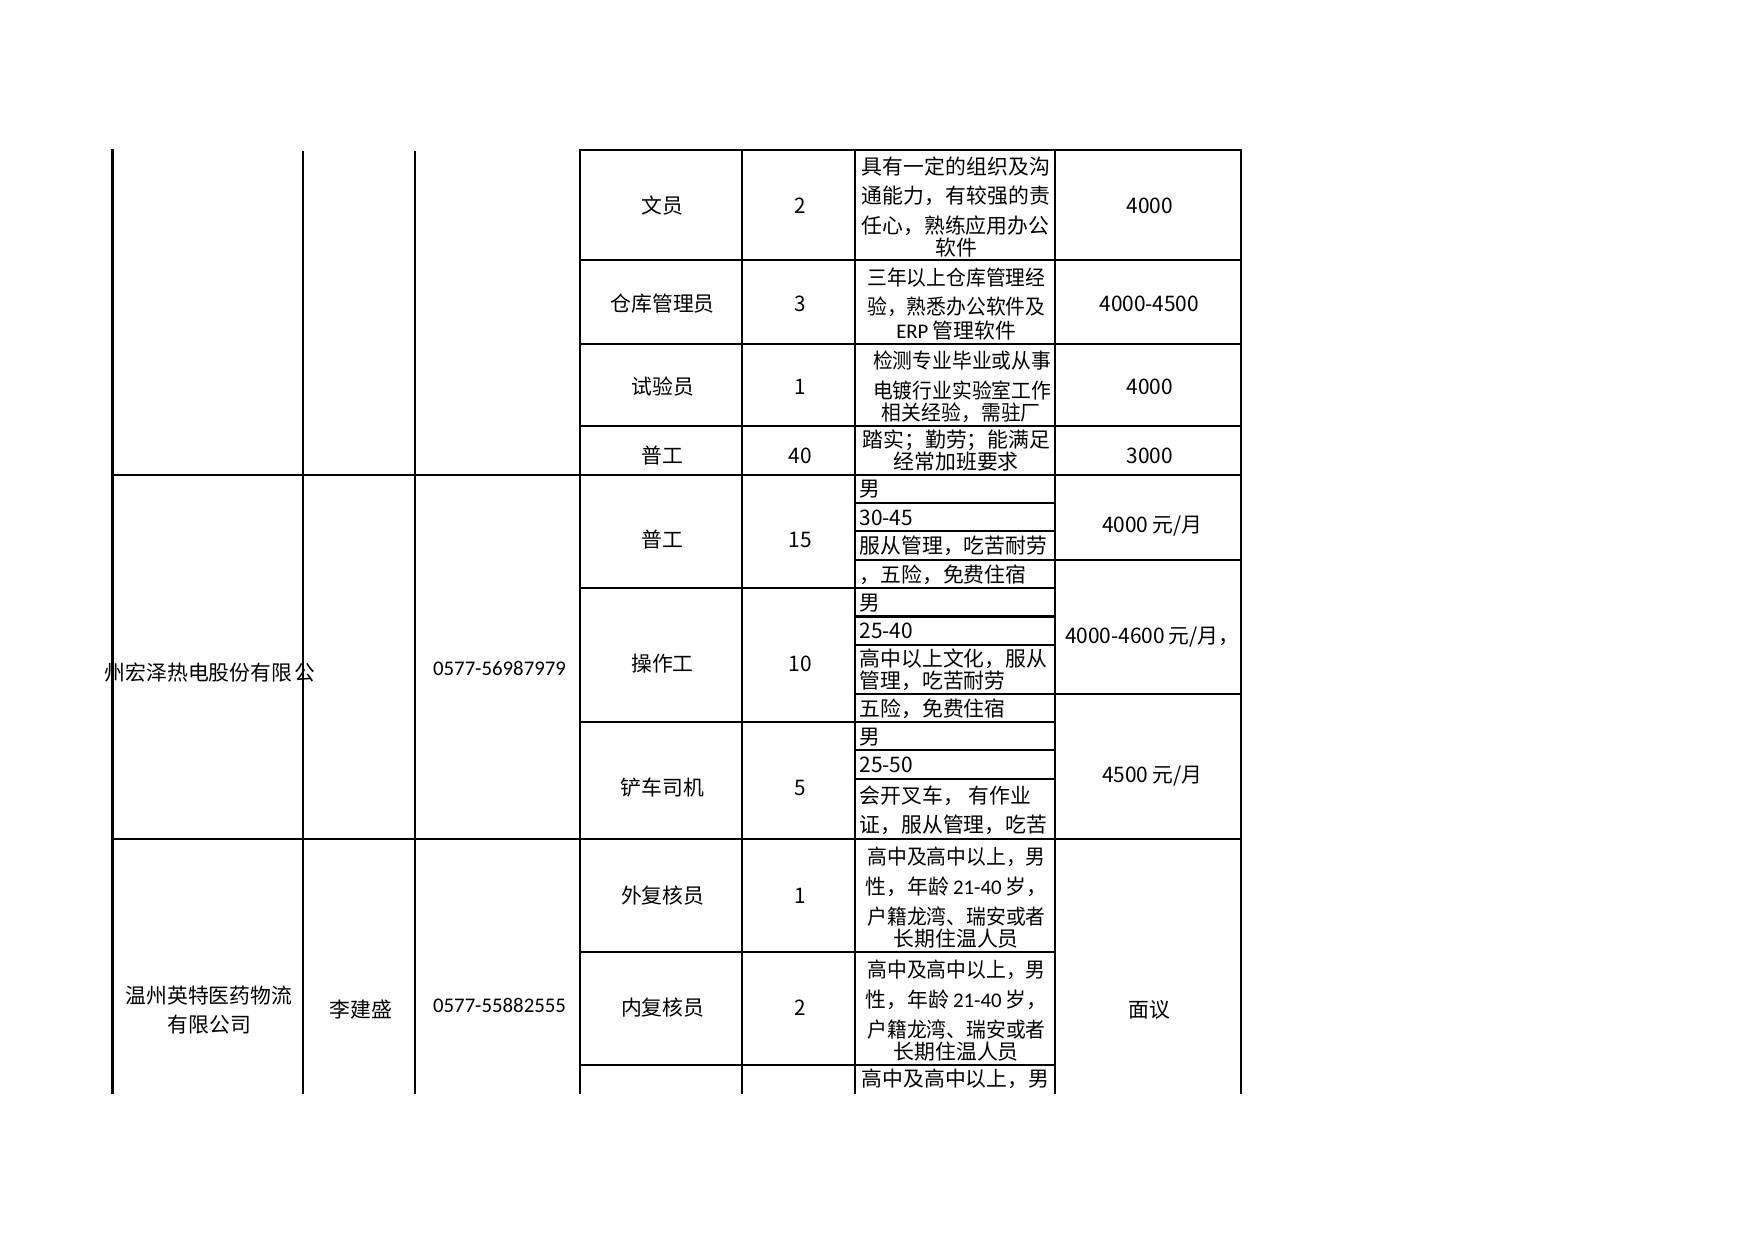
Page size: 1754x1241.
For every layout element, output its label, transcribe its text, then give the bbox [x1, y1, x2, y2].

table_cell 25-40 [856, 618, 1054, 644]
table_cell 外复核员 [581, 840, 741, 951]
table_cell 4000-4600元/月， [1056, 561, 1240, 692]
table_cell 男 [856, 476, 1054, 502]
table_cell 5 [743, 723, 854, 838]
table_cell 25-50 [856, 751, 1054, 778]
table_cell 检测专业毕业或从事电镀行业实验室工作 相关经验，需驻厂 [856, 345, 1054, 424]
table_cell 李建盛 [304, 840, 414, 1094]
table_cell 男 [856, 589, 1054, 615]
table_header [114, 149, 303, 473]
table_cell 4000-4500 [1056, 261, 1240, 343]
table_cell 1 [743, 840, 854, 951]
table_cell [743, 1066, 854, 1094]
table_cell 0577-56987979 [416, 476, 579, 838]
table_cell 会开叉车， 有作业证，服从管理，吃苦 [856, 780, 1054, 838]
table_cell 1 [743, 345, 854, 424]
table_cell 高中及高中以上，男性，年龄21-40岁， 户籍龙湾、瑞安或者 长期住温人员 [856, 840, 1054, 951]
table_cell 踏实；勤劳；能满足 经常加班要求 [856, 427, 1054, 473]
table_cell 4000 [1056, 345, 1240, 424]
table_cell 40 [743, 427, 854, 473]
table_cell [581, 1066, 741, 1094]
table_cell 4000元/月 [1056, 476, 1240, 558]
table_cell 0577-55882555 [416, 840, 579, 1094]
table_cell 男 [856, 723, 1054, 749]
table_header 4000 [1056, 151, 1240, 259]
table_header [415, 149, 579, 473]
table_cell 30-45 [856, 504, 1054, 530]
table_cell 操作工 [581, 589, 741, 721]
table_cell 3 [743, 261, 854, 343]
table_header 2 [743, 151, 854, 259]
table_cell 高中及高中以上，男性，年龄21-40岁， 户籍龙湾、瑞安或者 长期住温人员 [856, 953, 1054, 1063]
table_cell 三年以上仓库管理经验，熟悉办公软件及 ERP管理软件 [856, 261, 1054, 343]
table_cell 普工 [581, 427, 741, 473]
table_cell 内复核员 [581, 953, 741, 1063]
table_cell 试验员 [581, 345, 741, 424]
table_cell 温州英特医药物流有限公司 [114, 840, 302, 1094]
table_cell 10 [743, 589, 854, 721]
table_cell 五险，免费住宿 [856, 695, 1054, 721]
table_header [303, 149, 415, 473]
table_cell 15 [743, 476, 854, 587]
table_cell 仓库管理员 [581, 261, 741, 343]
table_cell 服从管理，吃苦耐劳 [856, 532, 1054, 558]
table_cell 高中及高中以上，男 [856, 1066, 1054, 1094]
table_cell 普工 [581, 476, 741, 587]
table_header 具有一定的组织及沟通能力，有较强的责任心，熟练应用办公 软件 [856, 151, 1054, 259]
table_cell 3000 [1056, 427, 1240, 473]
table_cell 面议 [1056, 840, 1240, 1094]
table_header 文员 [581, 151, 741, 259]
table_cell 4500元/月 [1056, 695, 1240, 838]
table_cell 高中以上文化，服从 管理，吃苦耐劳 [856, 646, 1054, 692]
table_cell ，五险，免费住宿 [856, 561, 1054, 587]
table_cell 2 [743, 953, 854, 1063]
table_cell 公 [304, 476, 414, 838]
table_cell 州宏泽热电股份有限 [114, 476, 302, 838]
table_cell 铲车司机 [581, 723, 741, 838]
